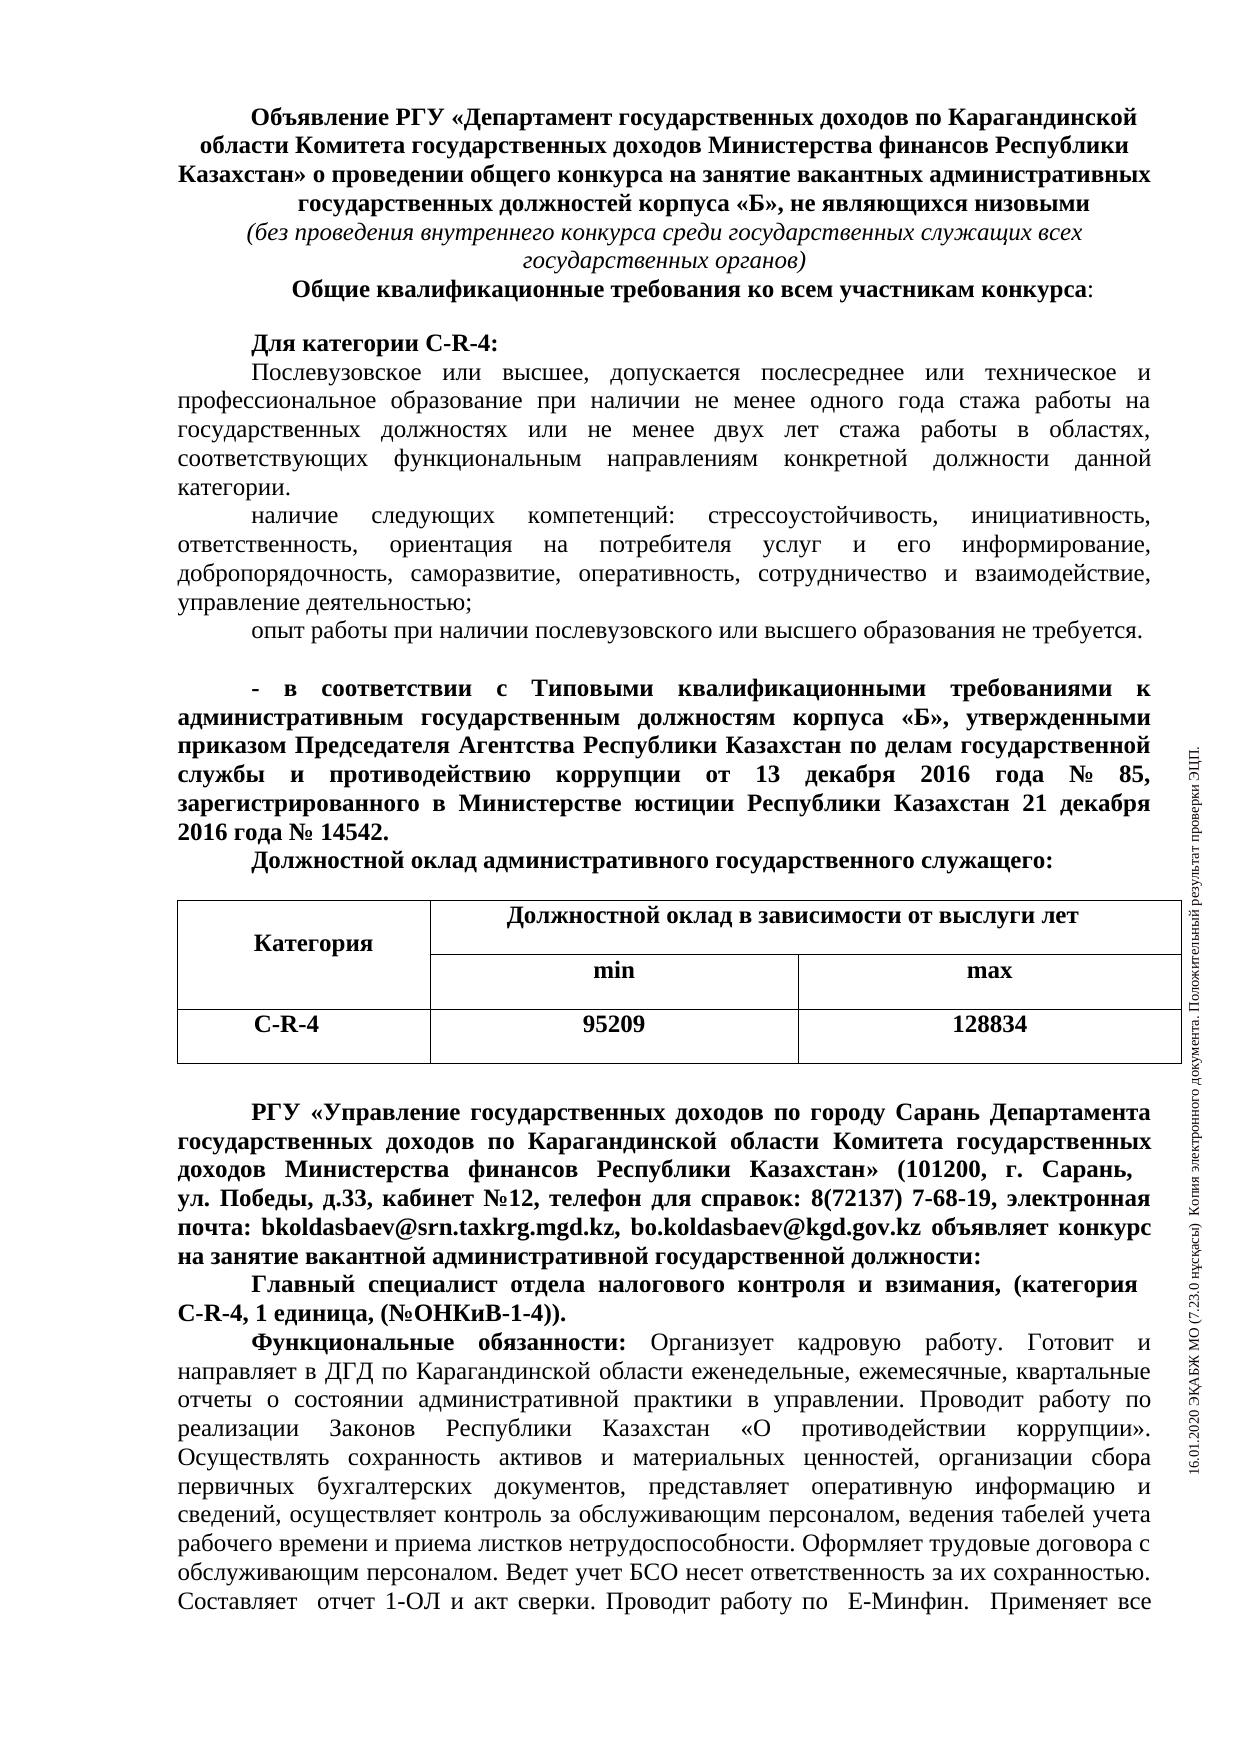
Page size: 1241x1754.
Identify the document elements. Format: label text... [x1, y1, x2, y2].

text опыт работы при наличии послевузовского или высшего образования не требуется. [177, 616, 1152, 644]
text Для категории С-R-4: [177, 328, 1152, 357]
text - в соответствии с Типовыми квалификационными требованиями к административным государственным должностям корпуса «Б», утвержденными приказом Председателя Агентства Республики Казахстан по делам государственной службы и противодействию коррупции от 13 декабря 2016 года № 85, зарегистрированного в Министерстве юстиции Республики Казахстан 21 декабря 2016 года № 14542. [177, 673, 1152, 846]
table_cell 95209 [431, 1010, 798, 1063]
text Должностной оклад административного государственного служащего: [177, 846, 1152, 874]
table_cell min [431, 955, 798, 1008]
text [177, 1327, 1152, 1614]
text Главный специалист отдела налогового контроля и взимания, (категория C-R-4, 1 единица, (№ОНКиВ-1-4)). [177, 1269, 1152, 1327]
text Послевузовское или высшее, допускается послесреднее или техническое и профессиональное образование при наличии не менее одного года стажа работы на государственных должностях или не менее двух лет стажа работы в областях, соответствующих функциональным направлениям конкретной должности данной категории. [177, 357, 1152, 501]
table_cell max [799, 955, 1181, 1008]
table_header Категория [178, 901, 430, 1008]
text РГУ «Управление государственных доходов по городу Сарань Департамента государственных доходов по Карагандинской области Комитета государственных доходов Министерства финансов Республики Казахстан» (101200, г. Сарань, ул. Победы, д.33, кабинет №12, телефон для справок: 8(72137) 7-68-19, электронная почта: bkoldasbaev@srn.taxkrg.mgd.kz, bo.koldasbaev@kgd.gov.kz объявляет конкурс на занятие вакантной административной государственной должности: [177, 1097, 1152, 1269]
text Общие квалификационные требования ко всем участникам конкурса: [177, 274, 1152, 303]
table_cell 128834 [799, 1010, 1181, 1063]
text Объявление РГУ «Департамент государственных доходов по Карагандинской области Комитета государственных доходов Министерства финансов Республики Казахстан» о проведении общего конкурса на занятие вакантных административных [177, 102, 1152, 188]
table_cell С-R-4 [178, 1010, 430, 1063]
text государственных должностей корпуса «Б», не являющихся низовыми [177, 188, 1152, 217]
text (без проведения внутреннего конкурса среди государственных служащих всех государственных органов) [177, 217, 1152, 274]
table_header Должностной оклад в зависимости от выслуги лет [431, 901, 1181, 954]
text наличие следующих компетенций: стрессоустойчивость, инициативность, ответственность, ориентация на потребителя услуг и его информирование, добропорядочность, саморазвитие, оперативность, сотрудничество и взаимодействие, управление деятельностью; [177, 501, 1152, 616]
